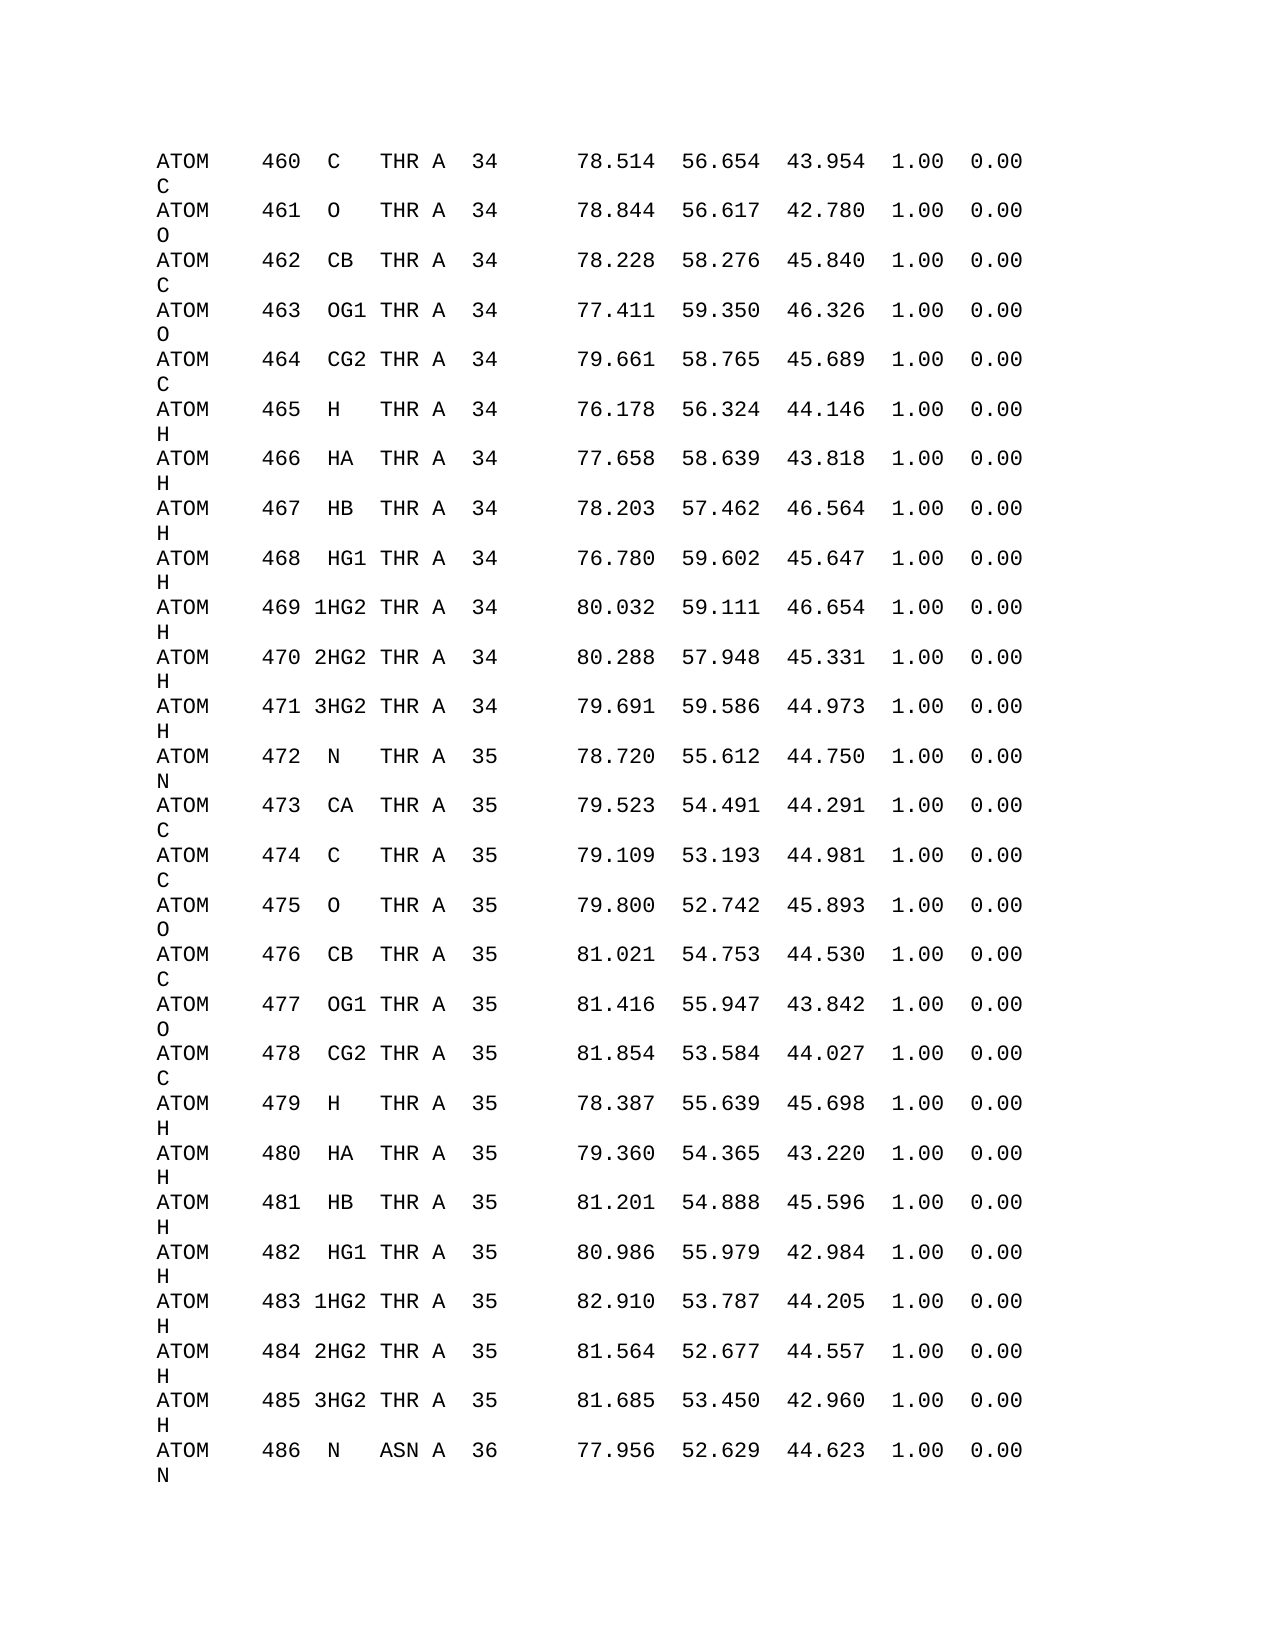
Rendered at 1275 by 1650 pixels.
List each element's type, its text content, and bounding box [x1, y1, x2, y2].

text ATOM 465 H THR A 34 76.178 56.324 44.146 1.00 0.00 H [156, 398, 1118, 447]
text ATOM 466 HA THR A 34 77.658 58.639 43.818 1.00 0.00 H [156, 447, 1118, 497]
text ATOM 470 2HG2 THR A 34 80.288 57.948 45.331 1.00 0.00 H [156, 646, 1118, 695]
text ATOM 480 HA THR A 35 79.360 54.365 43.220 1.00 0.00 H [156, 1142, 1118, 1191]
text ATOM 483 1HG2 THR A 35 82.910 53.787 44.205 1.00 0.00 H [156, 1290, 1118, 1340]
text ATOM 486 N ASN A 36 77.956 52.629 44.623 1.00 0.00 N [156, 1439, 1118, 1489]
text ATOM 462 CB THR A 34 78.228 58.276 45.840 1.00 0.00 C [156, 249, 1118, 299]
text ATOM 478 CG2 THR A 35 81.854 53.584 44.027 1.00 0.00 C [156, 1042, 1118, 1092]
text ATOM 469 1HG2 THR A 34 80.032 59.111 46.654 1.00 0.00 H [156, 596, 1118, 646]
text ATOM 474 C THR A 35 79.109 53.193 44.981 1.00 0.00 C [156, 844, 1118, 894]
text ATOM 476 CB THR A 35 81.021 54.753 44.530 1.00 0.00 C [156, 943, 1118, 993]
text ATOM 477 OG1 THR A 35 81.416 55.947 43.842 1.00 0.00 O [156, 993, 1118, 1042]
text ATOM 482 HG1 THR A 35 80.986 55.979 42.984 1.00 0.00 H [156, 1241, 1118, 1290]
text ATOM 484 2HG2 THR A 35 81.564 52.677 44.557 1.00 0.00 H [156, 1340, 1118, 1389]
text ATOM 463 OG1 THR A 34 77.411 59.350 46.326 1.00 0.00 O [156, 299, 1118, 348]
text ATOM 464 CG2 THR A 34 79.661 58.765 45.689 1.00 0.00 C [156, 348, 1118, 398]
text ATOM 472 N THR A 35 78.720 55.612 44.750 1.00 0.00 N [156, 745, 1118, 794]
text ATOM 468 HG1 THR A 34 76.780 59.602 45.647 1.00 0.00 H [156, 547, 1118, 596]
text ATOM 485 3HG2 THR A 35 81.685 53.450 42.960 1.00 0.00 H [156, 1389, 1118, 1439]
text ATOM 473 CA THR A 35 79.523 54.491 44.291 1.00 0.00 C [156, 794, 1118, 844]
text ATOM 475 O THR A 35 79.800 52.742 45.893 1.00 0.00 O [156, 894, 1118, 943]
text ATOM 471 3HG2 THR A 34 79.691 59.586 44.973 1.00 0.00 H [156, 695, 1118, 745]
text ATOM 467 HB THR A 34 78.203 57.462 46.564 1.00 0.00 H [156, 497, 1118, 547]
text ATOM 460 C THR A 34 78.514 56.654 43.954 1.00 0.00 C [156, 150, 1118, 199]
text ATOM 479 H THR A 35 78.387 55.639 45.698 1.00 0.00 H [156, 1092, 1118, 1142]
text ATOM 461 O THR A 34 78.844 56.617 42.780 1.00 0.00 O [156, 199, 1118, 249]
text ATOM 481 HB THR A 35 81.201 54.888 45.596 1.00 0.00 H [156, 1191, 1118, 1241]
